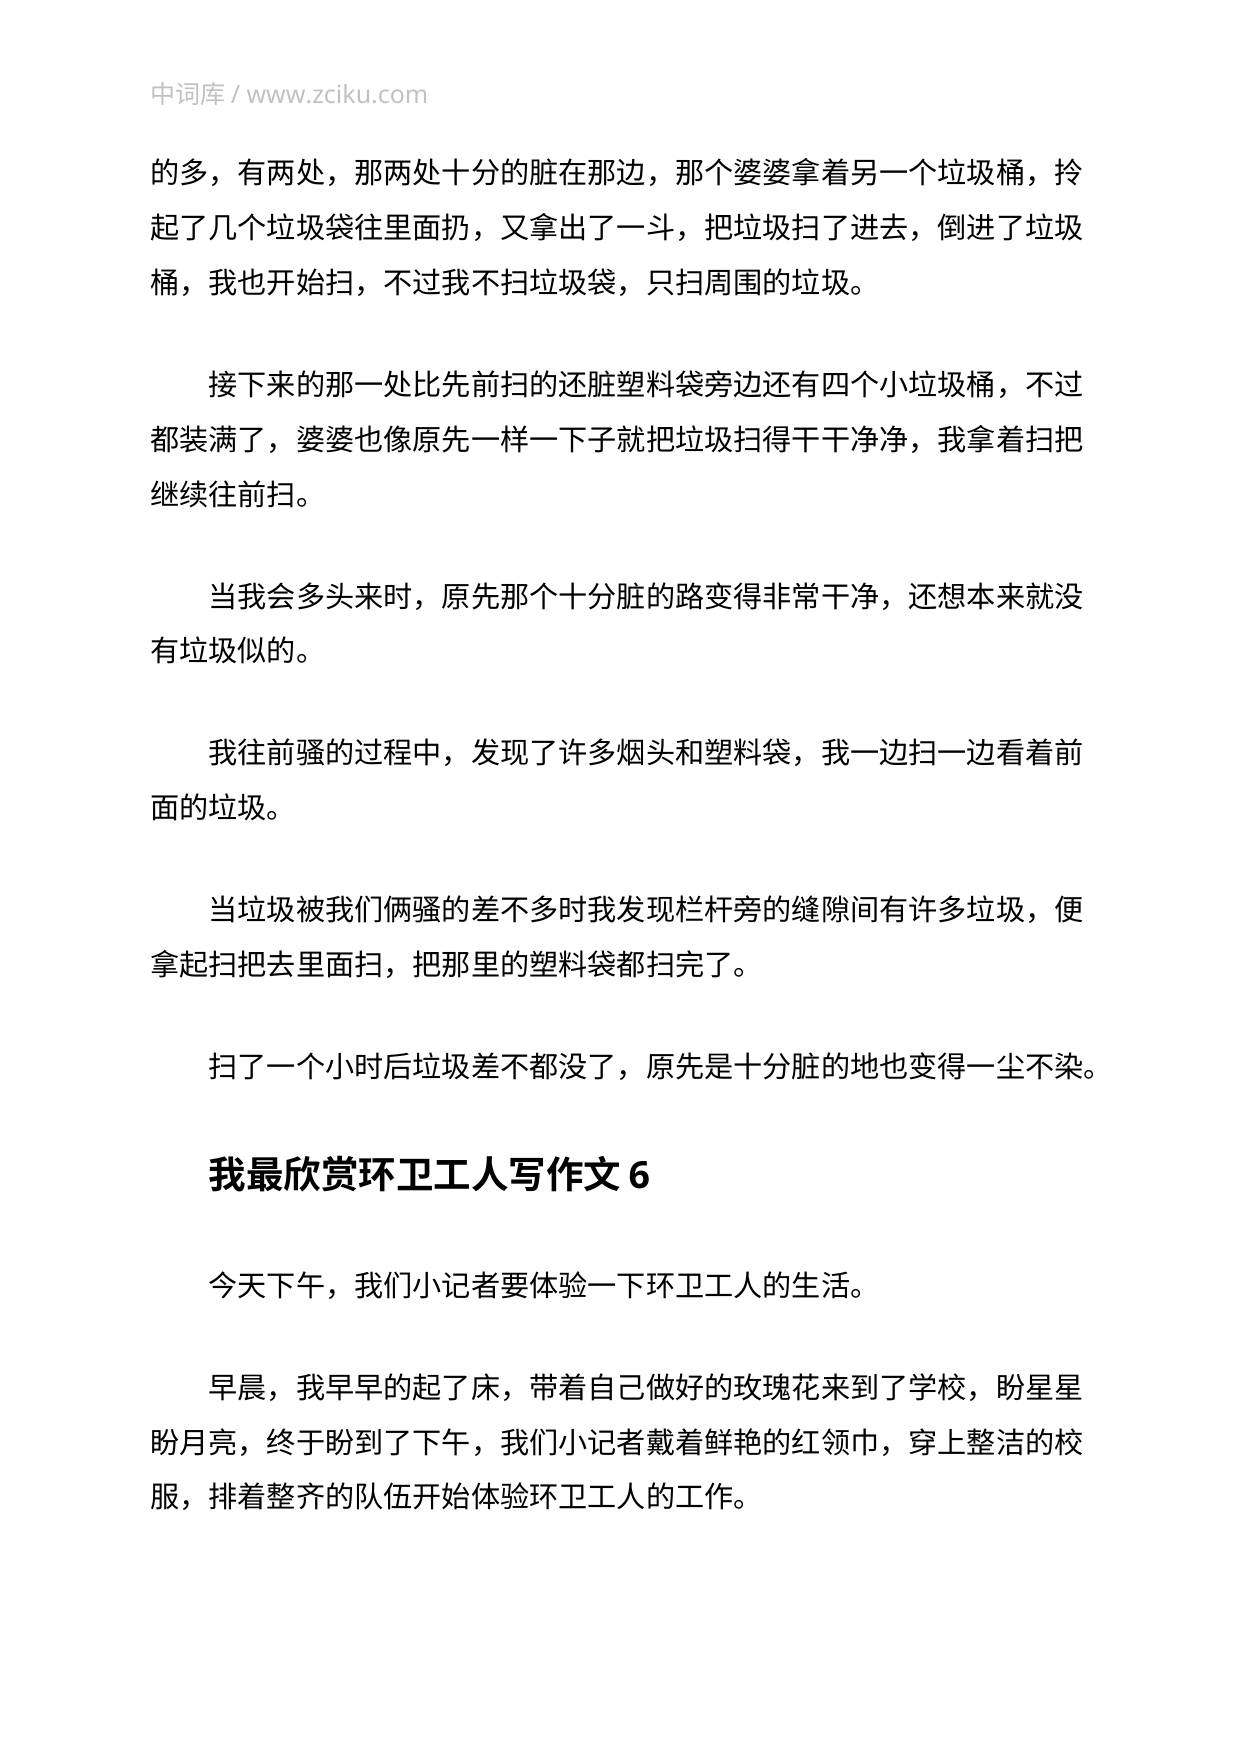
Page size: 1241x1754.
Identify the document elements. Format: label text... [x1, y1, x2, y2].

text 早晨，我早早的起了床，带着自己做好的玫瑰花来到了学校，盼星星盼月亮，终于盼到了下午，我们小记者戴着鲜艳的红领巾，穿上整洁的校服，排着整齐的队伍开始体验环卫工人的工作。 [150, 1364, 1090, 1516]
text 扫了一个小时后垃圾差不都没了，原先是十分脏的地也变得一尘不染。 [150, 1043, 1090, 1085]
text 我往前骚的过程中，发现了许多烟头和塑料袋，我一边扫一边看着前面的垃圾。 [150, 730, 1090, 827]
text 我最欣赏环卫工人写作文6 [150, 1145, 1090, 1199]
text 当垃圾被我们俩骚的差不多时我发现栏杆旁的缝隙间有许多垃圾，便拿起扫把去里面扫，把那里的塑料袋都扫完了。 [150, 886, 1090, 984]
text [150, 150, 1090, 302]
text 今天下午，我们小记者要体验一下环卫工人的生活。 [150, 1262, 1090, 1305]
text 接下来的那一处比先前扫的还脏塑料袋旁边还有四个小垃圾桶，不过都装满了，婆婆也像原先一样一下子就把垃圾扫得干干净净，我拿着扫把继续往前扫。 [150, 362, 1090, 514]
text 当我会多头来时，原先那个十分脏的路变得非常干净，还想本来就没有垃圾似的。 [150, 573, 1090, 670]
